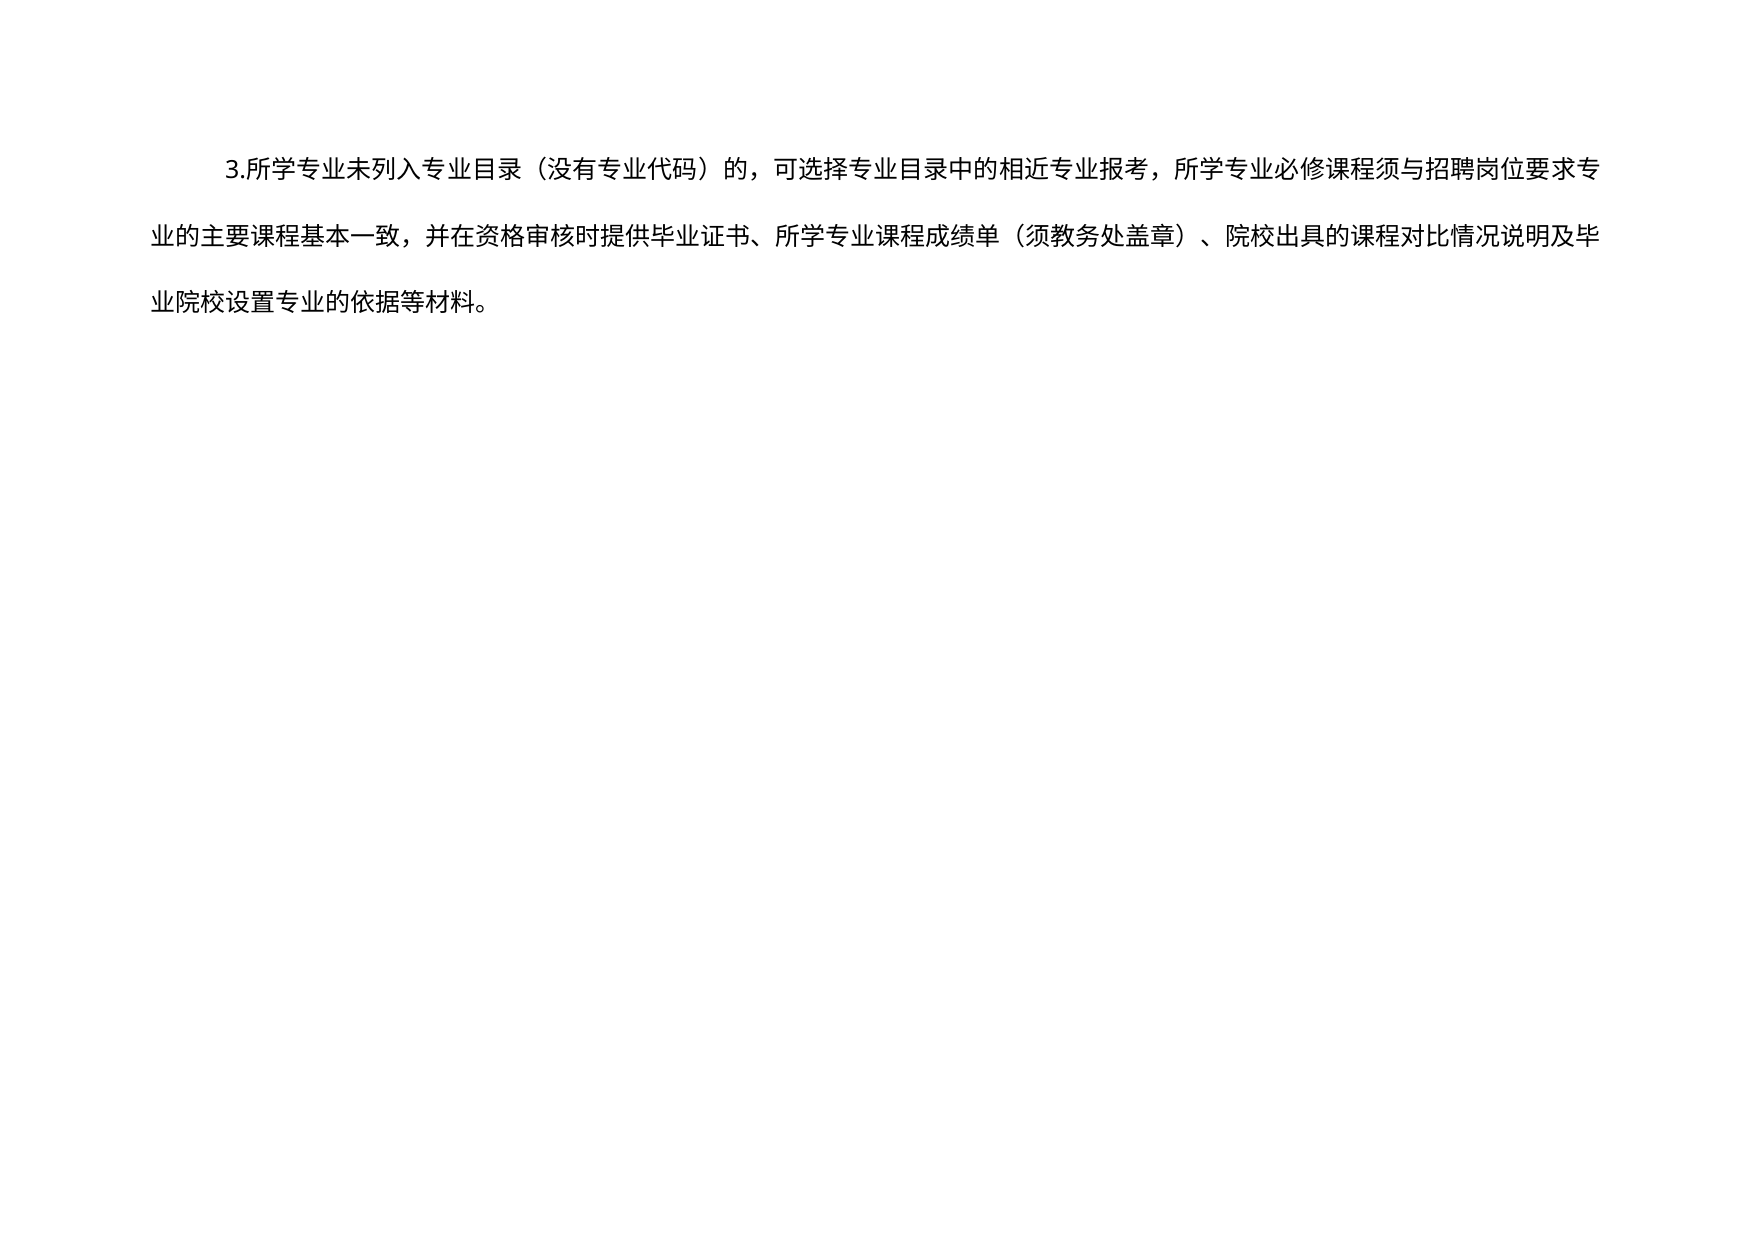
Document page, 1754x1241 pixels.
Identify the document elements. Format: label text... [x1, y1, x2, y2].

text 3.所学专业未列入专业目录（没有专业代码）的，可选择专业目录中的相近专业报考，所学专业必修课程须与招聘岗位要求专业的主要课程基本一致，并在资格审核时提供毕业证书、所学专业课程成绩单（须教务处盖章）、院校出具的课程对比情况说明及毕业院校设置专业的依据等材料。 [150, 134, 1604, 334]
